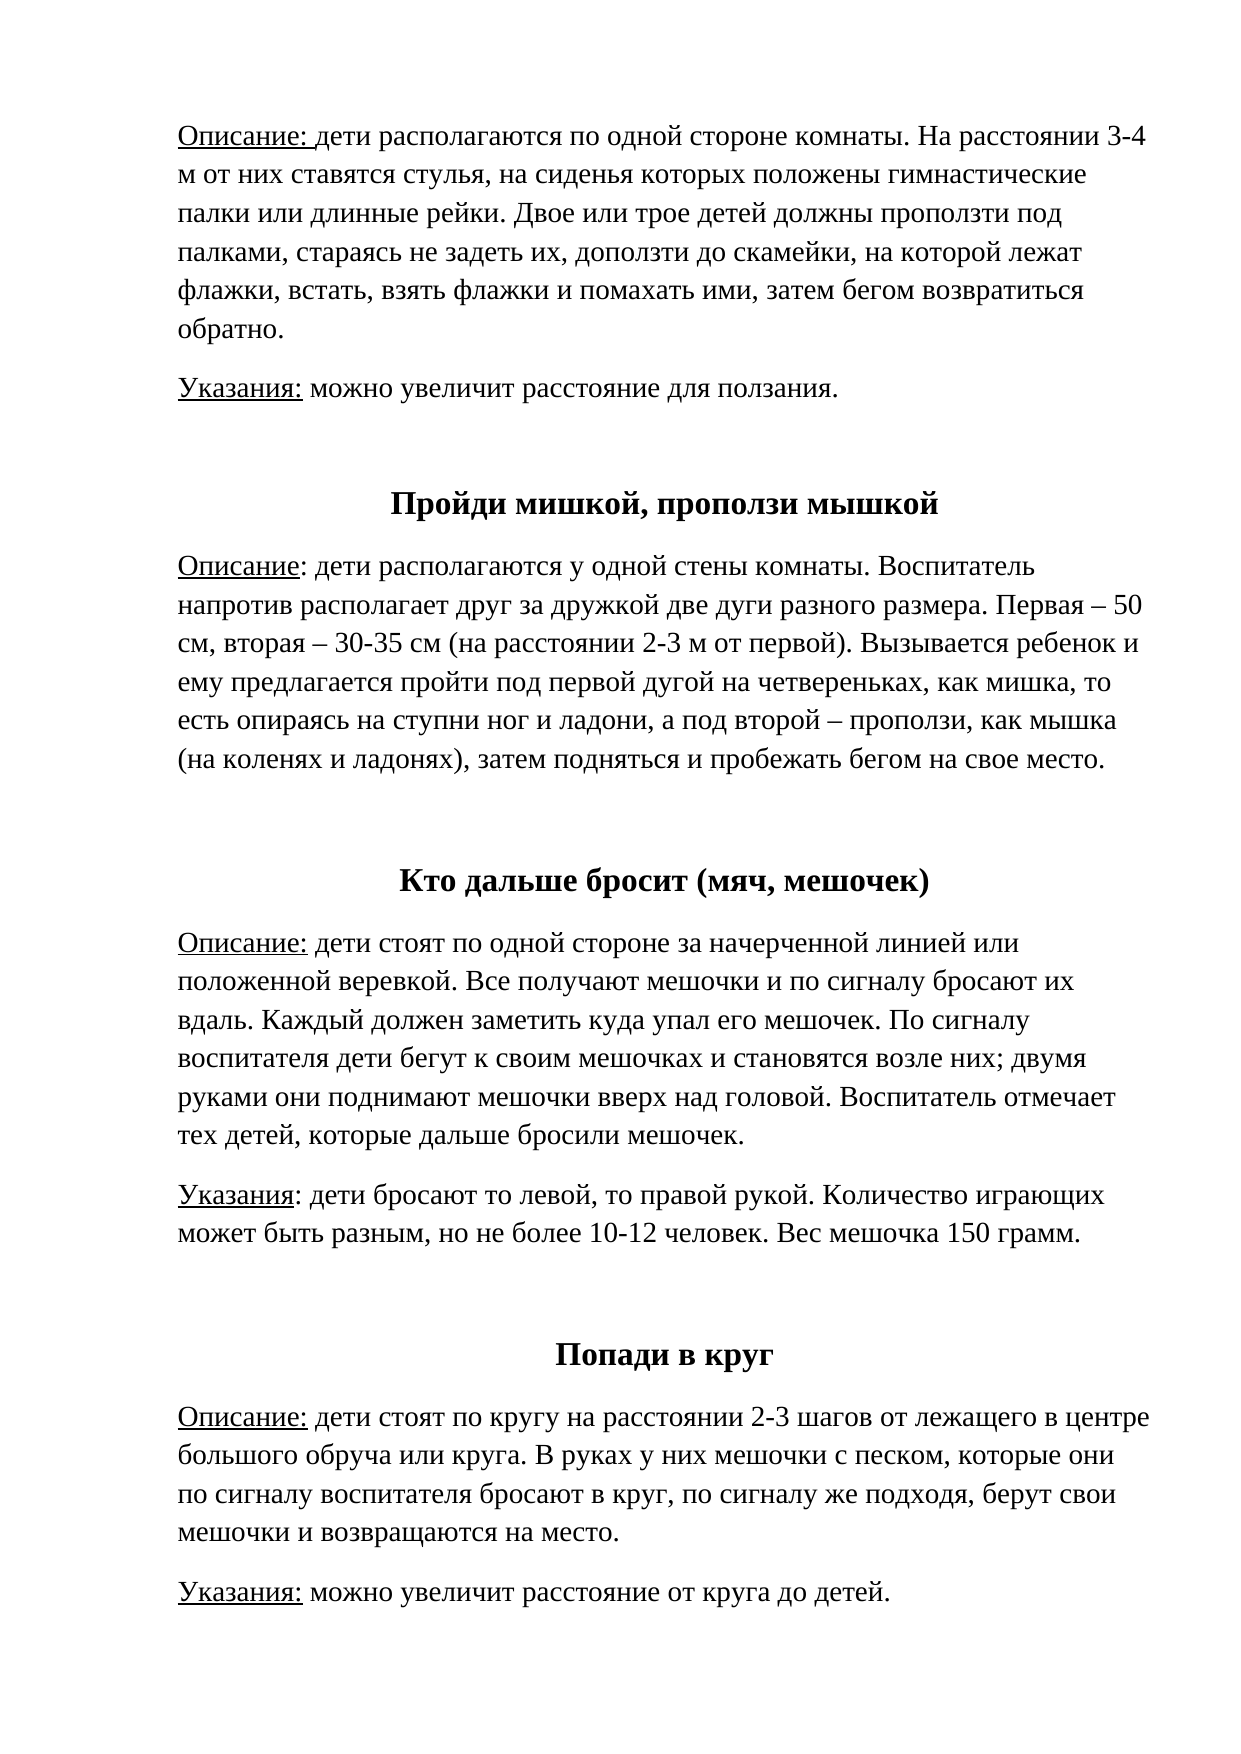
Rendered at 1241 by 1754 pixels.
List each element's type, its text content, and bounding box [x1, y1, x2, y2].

text Описание: дети располагаются по одной стороне комнаты. На расстоянии 3-4 м от них ставятся стулья, на сиденья которых положены гимнастические палки или длинные рейки. Двое или трое детей должны проползти под палками, стараясь не задеть их, доползти до скамейки, на которой лежат флажки, встать, взять флажки и помахать ими, затем бегом возвратиться обратно. [177, 118, 1152, 344]
text Попади в круг [177, 1334, 1152, 1372]
text Кто дальше бросит (мяч, мешочек) [177, 860, 1152, 898]
text Указания: можно увеличит расстояние от круга до детей. [177, 1574, 1152, 1607]
text Описание: дети стоят по кругу на расстоянии 2-3 шагов от лежащего в центре большого обруча или круга. В руках у них мешочки с песком, которые они по сигналу воспитателя бросают в круг, по сигналу же подходя, берут свои мешочки и возвращаются на место. [177, 1399, 1152, 1548]
text Описание: дети стоят по одной стороне за начерченной линией или положенной веревкой. Все получают мешочки и по сигналу бросают их вдаль. Каждый должен заметить куда упал его мешочек. По сигналу воспитателя дети бегут к своим мешочках и становятся возле них; двумя руками они поднимают мешочки вверх над головой. Воспитатель отмечает тех детей, которые дальше бросили мешочек. [177, 925, 1152, 1151]
text Указания: можно увеличит расстояние для ползания. [177, 370, 1152, 404]
text Указания: дети бросают то левой, то правой рукой. Количество играющих может быть разным, но не более 10-12 человек. Вес мешочка 150 грамм. [177, 1177, 1152, 1249]
text Описание: дети располагаются у одной стены комнаты. Воспитатель напротив располагает друг за дружкой две дуги разного размера. Первая – 50 см, вторая – 30-35 см (на расстоянии 2-3 м от первой). Вызывается ребенок и ему предлагается пройти под первой дугой на четвереньках, как мишка, то есть опираясь на ступни ног и ладони, а под второй – проползи, как мышка (на коленях и ладонях), затем подняться и пробежать бегом на свое место. [177, 548, 1152, 774]
text Пройди мишкой, проползи мышкой [177, 483, 1152, 522]
